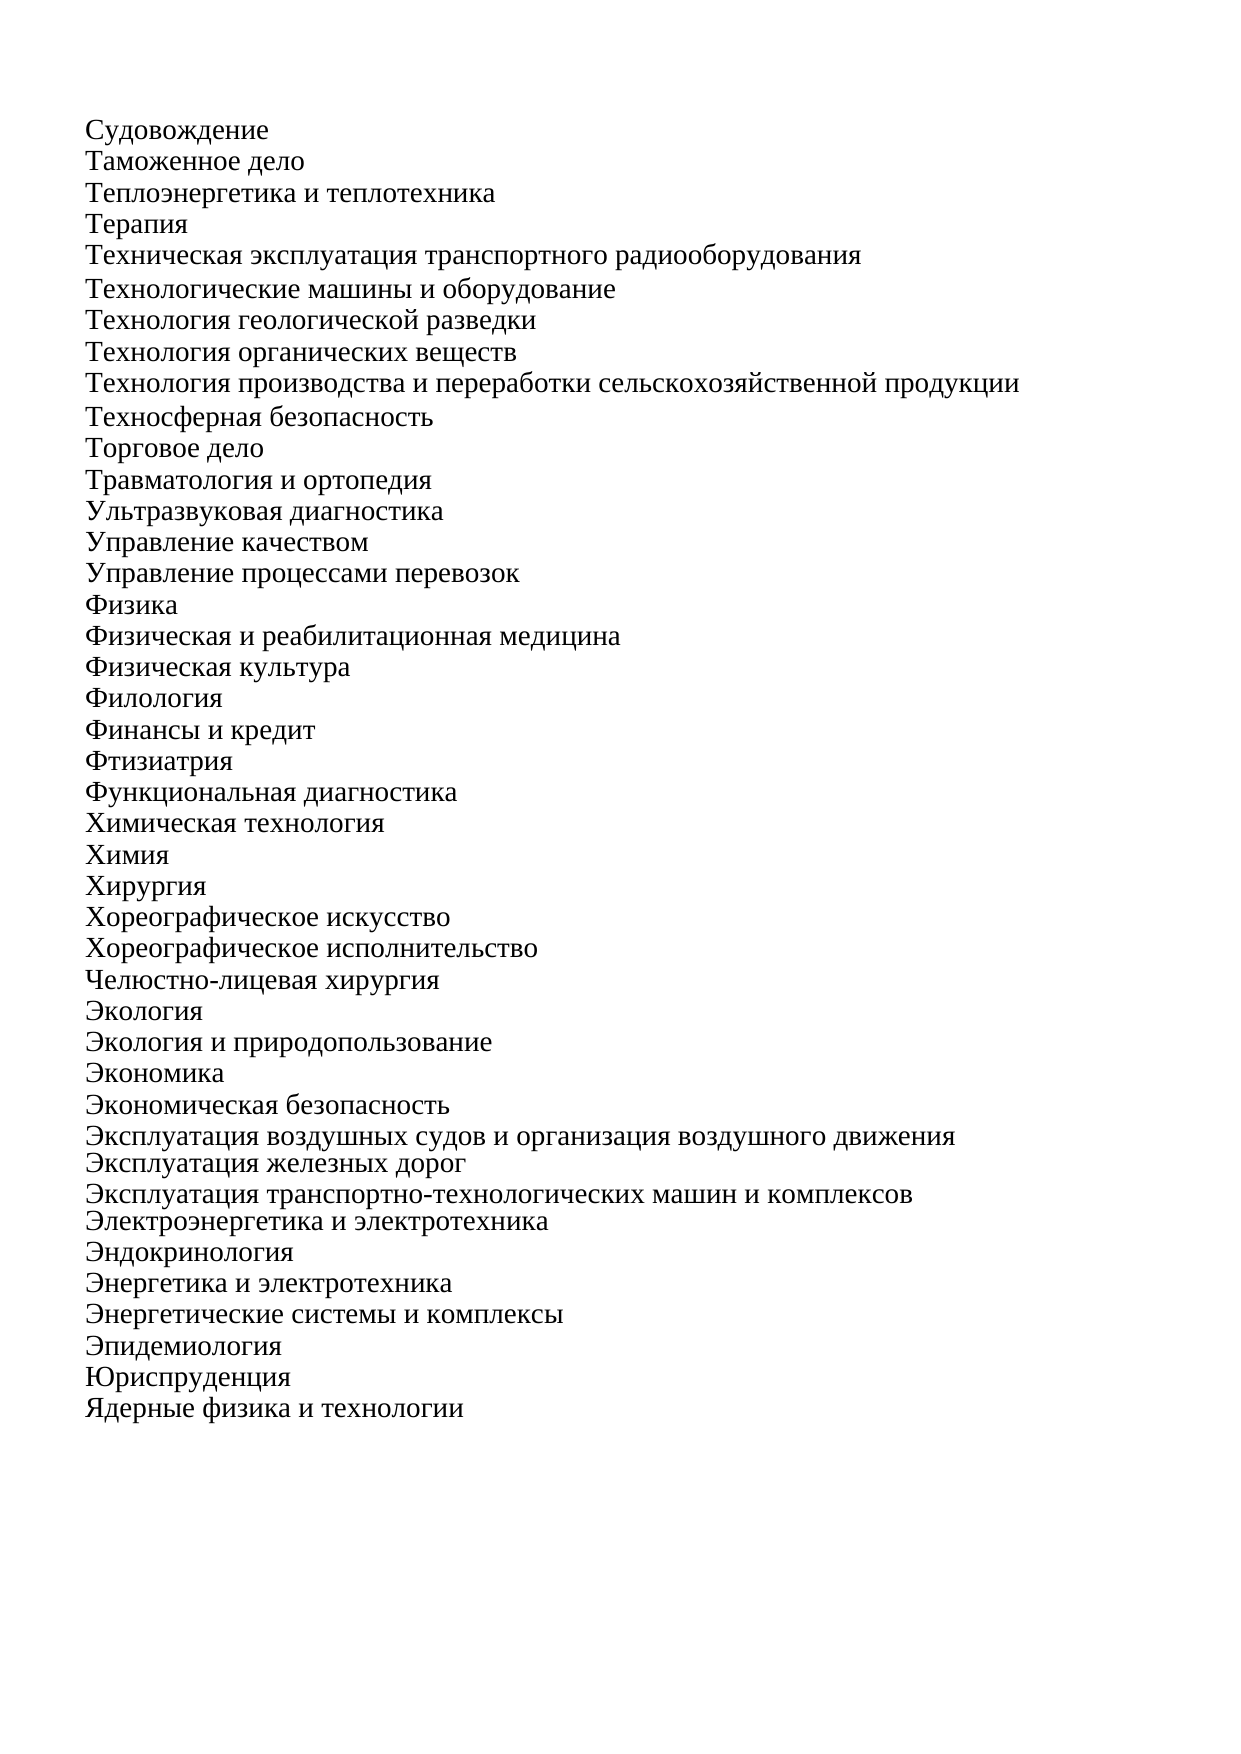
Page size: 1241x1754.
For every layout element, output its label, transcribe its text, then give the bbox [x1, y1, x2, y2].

table_cell Физическая культура [74, 655, 1181, 686]
table_cell Технология органических веществ [74, 340, 1181, 371]
table_cell Энергетические системы и комплексы [74, 1303, 1181, 1334]
table_cell Фтизиатрия [74, 749, 1181, 780]
table_cell Юриспруденция [74, 1365, 1181, 1396]
table_cell Технологические машины и оборудование [74, 277, 1181, 308]
table_cell Экономика [74, 1061, 1181, 1093]
table_cell Хирургия [74, 874, 1181, 905]
table_cell Управление качеством [74, 530, 1181, 561]
table_cell Функциональная диагностика [74, 780, 1181, 811]
table_cell Ядерные физика и технологии [74, 1396, 1181, 1427]
table_cell Техническая эксплуатация транспортного радиооборудования [74, 243, 1181, 277]
table_cell Технология производства и переработки сельскохозяйственной продукции [74, 371, 1181, 405]
table_cell Торговое дело [74, 436, 1181, 468]
table_cell Эксплуатация железных дорог [74, 1151, 1181, 1182]
table_cell Эксплуатация воздушных судов и организация воздушного движения [74, 1124, 1181, 1151]
table_cell Челюстно-лицевая хирургия [74, 968, 1181, 999]
table_cell Финансы и кредит [74, 718, 1181, 749]
table_cell Экология и природопользование [74, 1030, 1181, 1061]
table_cell Химия [74, 843, 1181, 874]
table_cell Физика [74, 593, 1181, 624]
table_cell Управление процессами перевозок [74, 561, 1181, 593]
table_cell Терапия [74, 212, 1181, 243]
table_cell Химическая технология [74, 811, 1181, 843]
table_cell Эксплуатация транспортно-технологических машин и комплексов [74, 1182, 1181, 1209]
table_cell Электроэнергетика и электротехника [74, 1209, 1181, 1240]
table_cell Физическая и реабилитационная медицина [74, 624, 1181, 655]
table_cell Техносферная безопасность [74, 405, 1181, 436]
table_cell Теплоэнергетика и теплотехника [74, 181, 1181, 212]
table_cell Экология [74, 999, 1181, 1030]
table_cell Филология [74, 686, 1181, 718]
table_cell Судовождение [74, 118, 1181, 149]
table_cell Эндокринология [74, 1240, 1181, 1271]
table_cell Эпидемиология [74, 1334, 1181, 1365]
table_cell Хореографическое исполнительство [74, 936, 1181, 968]
table_cell Энергетика и электротехника [74, 1271, 1181, 1302]
table_cell Ультразвуковая диагностика [74, 499, 1181, 530]
table_cell Экономическая безопасность [74, 1093, 1181, 1124]
table_cell Травматология и ортопедия [74, 468, 1181, 499]
table_cell Технология геологической разведки [74, 308, 1181, 339]
table_cell Таможенное дело [74, 149, 1181, 181]
table_cell Хореографическое искусство [74, 905, 1181, 936]
